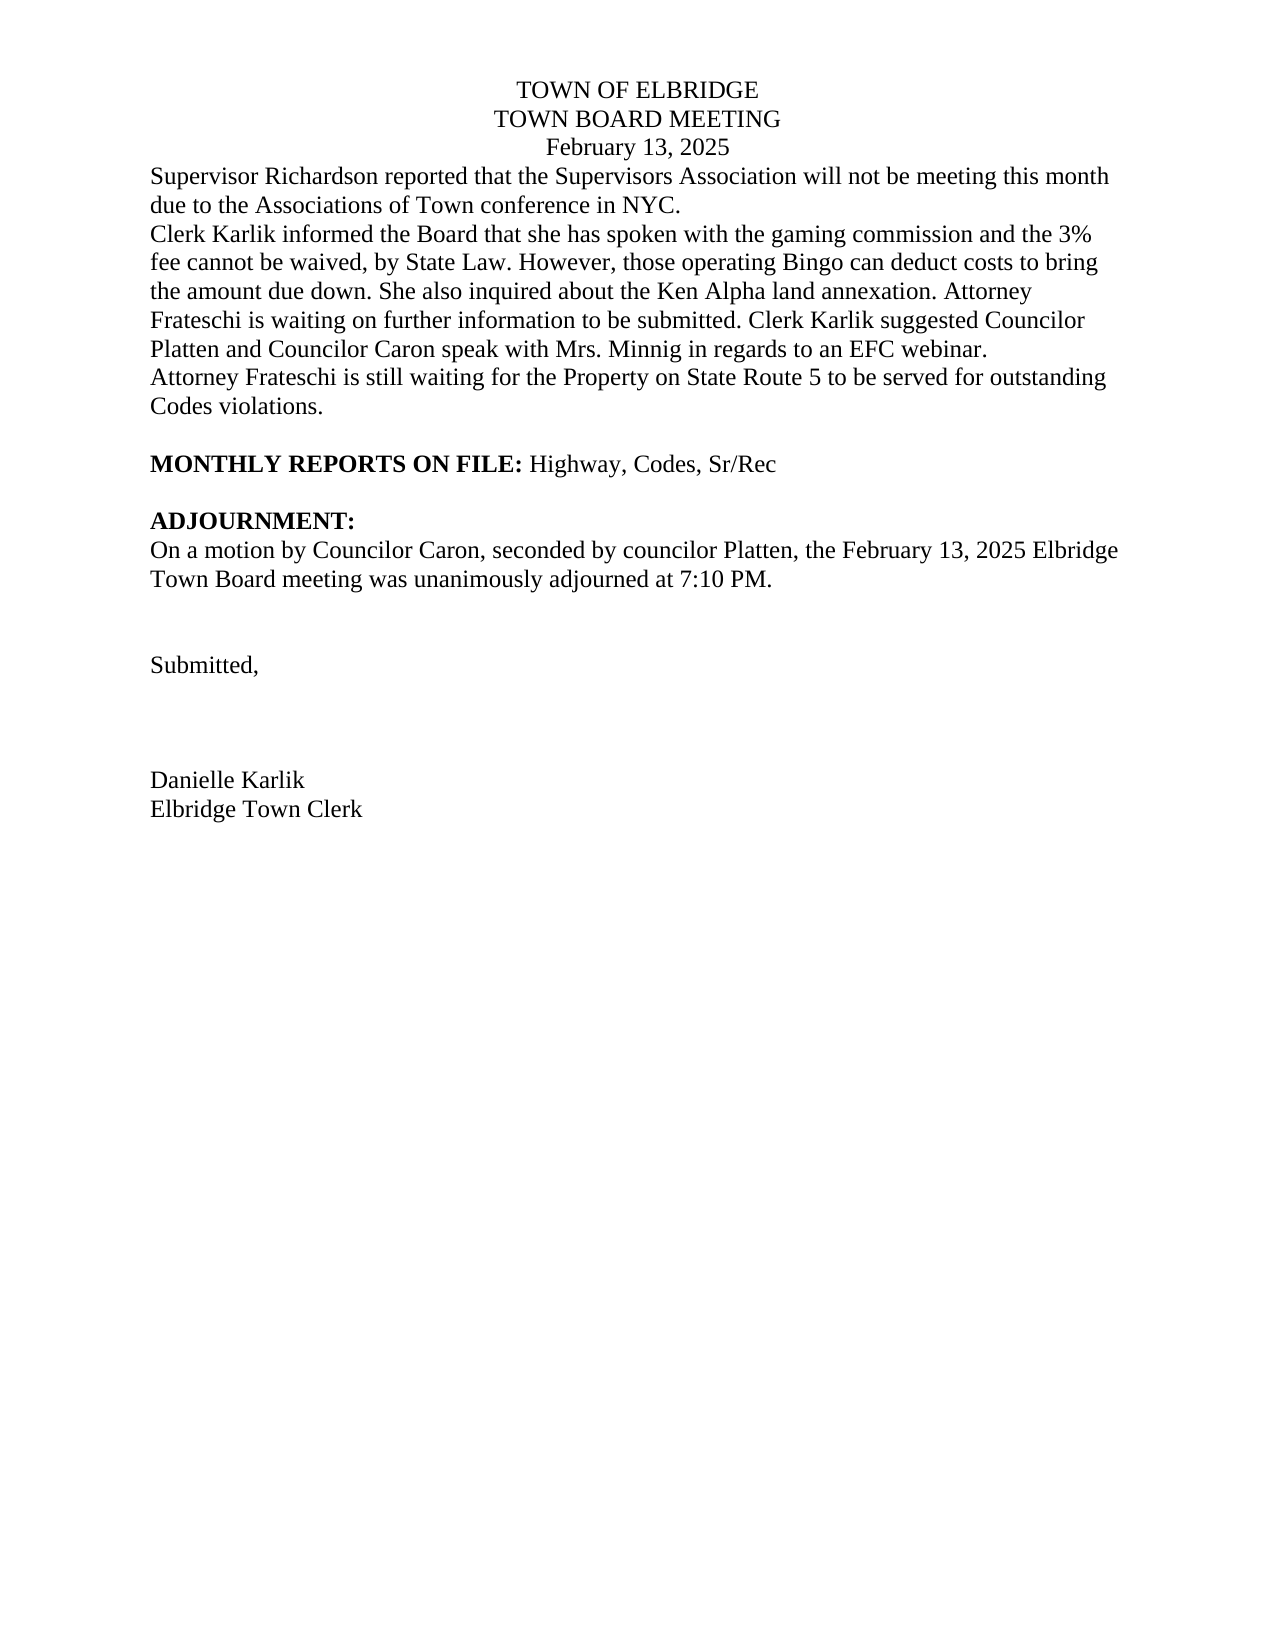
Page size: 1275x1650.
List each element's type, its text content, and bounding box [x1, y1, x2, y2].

text Supervisor Richardson reported that the Supervisors Association will not be meeting this month due to the Associations of Town conference in NYC. [150, 161, 1125, 219]
text Elbridge Town Clerk [150, 794, 1125, 822]
text Submitted, [150, 650, 1125, 679]
text ADJOURNMENT: [150, 506, 1125, 535]
text On a motion by Councilor Caron, seconded by councilor Platten, the February 13, 2025 Elbridge Town Board meeting was unanimously adjourned at 7:10 PM. [150, 535, 1125, 592]
text Clerk Karlik informed the Board that she has spoken with the gaming commission and the 3% fee cannot be waived, by State Law. However, those operating Bingo can deduct costs to bring the amount due down. She also inquired about the Ken Alpha land annexation. Attorney Frateschi is waiting on further information to be submitted. Clerk Karlik suggested Councilor Platten and Councilor Caron speak with Mrs. Minnig in regards to an EFC webinar. [150, 219, 1125, 362]
text Attorney Frateschi is still waiting for the Property on State Route 5 to be served for outstanding Codes violations. [150, 362, 1125, 420]
text Danielle Karlik [150, 765, 1125, 794]
text MONTHLY REPORTS ON FILE: Highway, Codes, Sr/Rec [150, 449, 1125, 477]
